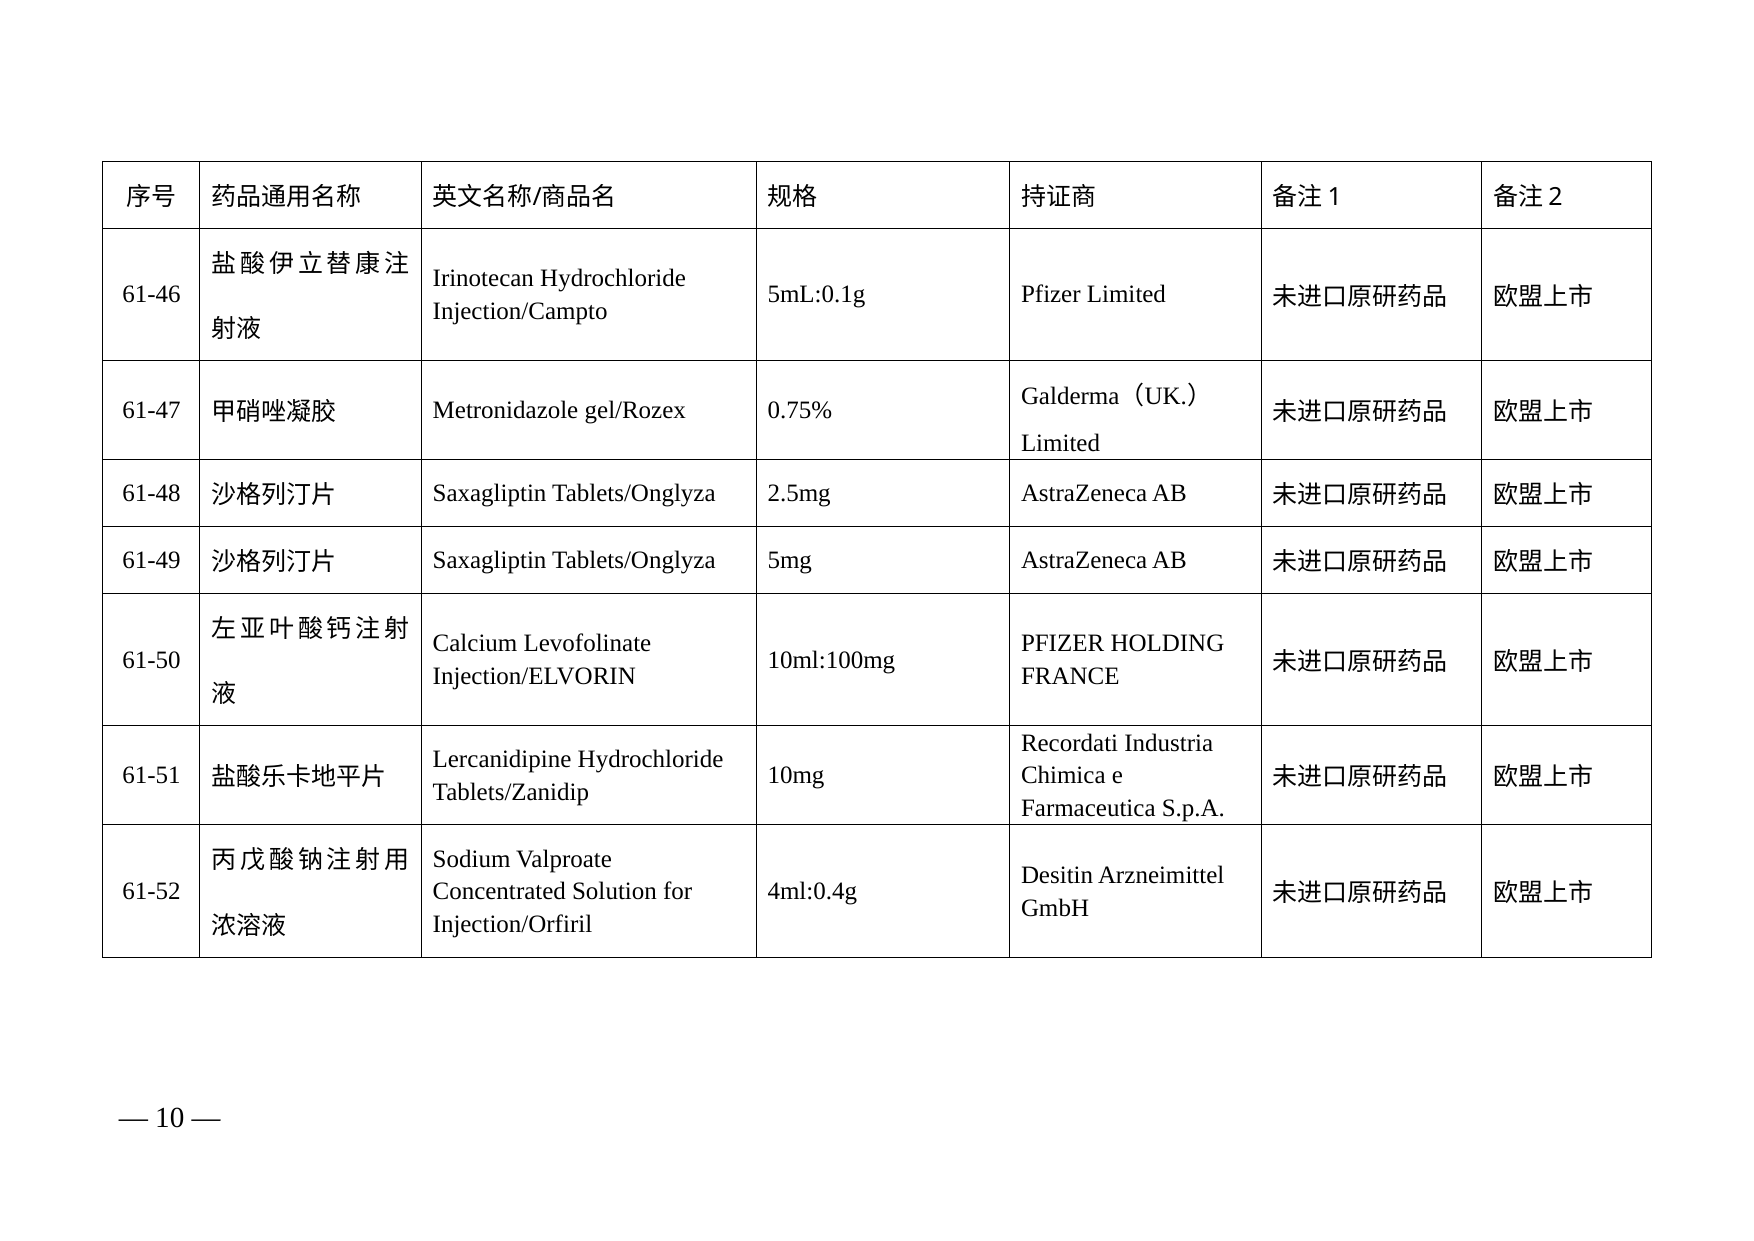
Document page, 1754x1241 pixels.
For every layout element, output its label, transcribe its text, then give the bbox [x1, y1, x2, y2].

table_cell 未进口原研药品 [1262, 527, 1481, 592]
table_cell 未进口原研药品 [1262, 726, 1481, 824]
table_cell 欧盟上市 [1482, 594, 1651, 725]
table_cell Sodium Valproate Concentrated Solution for Injection/Orfiril [422, 825, 756, 957]
table_header 备注1 [1262, 162, 1481, 227]
table_cell 沙格列汀片 [200, 527, 421, 592]
table_cell Lercanidipine Hydrochloride Tablets/Zanidip [422, 726, 756, 824]
table_cell [103, 825, 199, 957]
table_cell 欧盟上市 [1482, 527, 1651, 592]
table_cell Desitin Arzneimittel GmbH [1010, 825, 1261, 957]
table_cell [103, 594, 199, 725]
table_cell 盐酸乐卡地平片 [200, 726, 421, 824]
table_cell [103, 726, 199, 824]
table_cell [422, 229, 756, 360]
table_cell 10ml:100mg [757, 594, 1009, 725]
table_cell AstraZeneca AB [1010, 460, 1261, 526]
table_cell Calcium Levofolinate Injection/ELVORIN [422, 594, 756, 725]
table_cell Galderma（UK.） Limited [1010, 361, 1261, 459]
table_cell [103, 527, 199, 592]
table_cell 2.5mg [757, 460, 1009, 526]
table_cell 甲硝唑凝胶 [200, 361, 421, 459]
table_cell 欧盟上市 [1482, 229, 1651, 360]
table_header 规格 [757, 162, 1009, 227]
table_cell Saxagliptin Tablets/Onglyza [422, 527, 756, 592]
table_header 药品通用名称 [200, 162, 421, 227]
table_cell PFIZER HOLDING FRANCE [1010, 594, 1261, 725]
table_cell 未进口原研药品 [1262, 594, 1481, 725]
table_cell 未进口原研药品 [1262, 229, 1481, 360]
table_header 备注2 [1482, 162, 1651, 227]
table_cell 欧盟上市 [1482, 361, 1651, 459]
table_cell [103, 460, 199, 526]
table_cell 4ml:0.4g [757, 825, 1009, 957]
table_cell 欧盟上市 [1482, 726, 1651, 824]
table_cell 未进口原研药品 [1262, 825, 1481, 957]
table_cell 5mL:0.1g [757, 229, 1009, 360]
table_cell 左亚叶酸钙注射液 [200, 594, 421, 725]
table_cell Metronidazole gel/Rozex [422, 361, 756, 459]
table_cell Recordati Industria Chimica e Farmaceutica S.p.A. [1010, 726, 1261, 824]
table_cell 未进口原研药品 [1262, 361, 1481, 459]
table_header 序号 [103, 162, 199, 227]
table_cell [103, 229, 199, 360]
table_cell 5mg [757, 527, 1009, 592]
table_cell 欧盟上市 [1482, 825, 1651, 957]
table_cell AstraZeneca AB [1010, 527, 1261, 592]
table_cell 未进口原研药品 [1262, 460, 1481, 526]
table_cell 10mg [757, 726, 1009, 824]
table_cell [103, 361, 199, 459]
table_cell 盐酸伊立替康注射液 [200, 229, 421, 360]
table_cell 沙格列汀片 [200, 460, 421, 526]
table_header 英文名称/商品名 [422, 162, 756, 227]
table_cell 欧盟上市 [1482, 460, 1651, 526]
table_cell 0.75% [757, 361, 1009, 459]
table_cell 丙戊酸钠注射用浓溶液 [200, 825, 421, 957]
table_cell Pfizer Limited [1010, 229, 1261, 360]
table_cell Saxagliptin Tablets/Onglyza [422, 460, 756, 526]
table_header 持证商 [1010, 162, 1261, 227]
